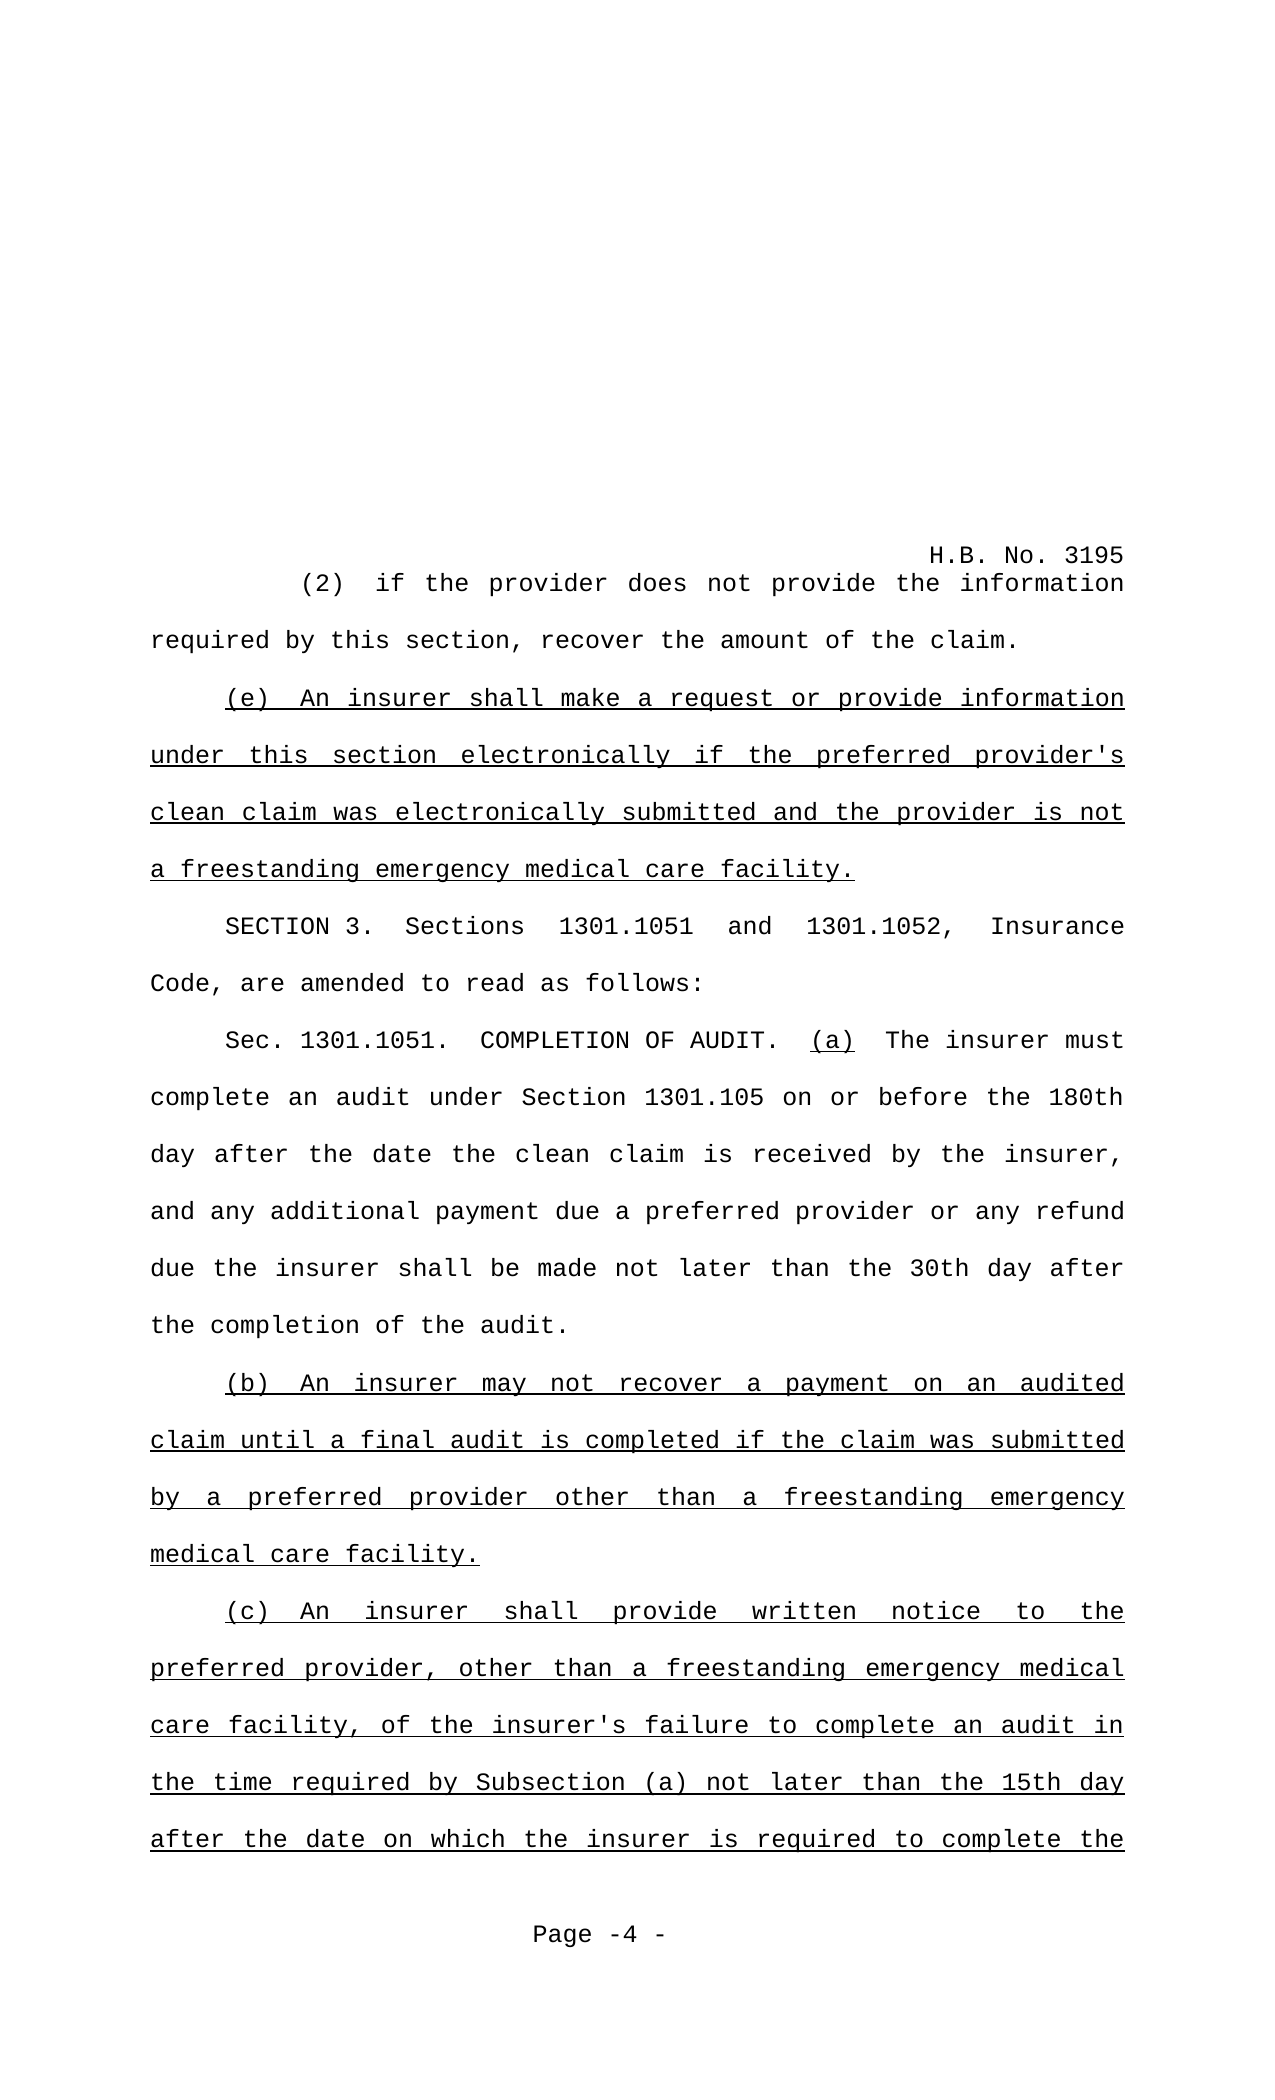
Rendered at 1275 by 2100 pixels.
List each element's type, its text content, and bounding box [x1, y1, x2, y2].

text (e) An insurer shall make a request or provide information under this section electronically if the preferred provider's clean claim was electronically submitted and the provider is not a freestanding emergency medical care facility. [150, 824, 1125, 885]
text (e) An insurer shall make a request or provide information under this section electronically if the preferred provider's clean claim was electronically submitted and the provider is not a freestanding emergency medical care facility. [150, 767, 1125, 822]
text (b) An insurer may not recover a payment on an audited claim until a final audit is completed if the claim was submitted by a preferred provider other than a freestanding emergency medical care facility. [150, 1509, 1125, 1570]
text (e) An insurer shall make a request or provide information under this section electronically if the preferred provider's clean claim was electronically submitted and the provider is not a freestanding emergency medical care facility. [150, 685, 1125, 765]
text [150, 1795, 1125, 1850]
text Sec. 1301.1051. COMPLETION OF AUDIT. (a) The insurer must complete an audit under Section 1301.105 on or before the 180th day after the date the clean claim is received by the insurer, and any additional payment due a preferred provider or any refund due the insurer shall be made not later than the 30th day after the completion of the audit. [150, 1027, 1125, 1341]
text SECTION 3. Sections 1301.1051 and 1301.1052, Insurance Code, are amended to read as follows: [150, 913, 1125, 999]
text (2) if the provider does not provide the information required by this section, recover the amount of the claim. [150, 571, 1125, 656]
text (b) An insurer may not recover a payment on an audited claim until a final audit is completed if the claim was submitted by a preferred provider other than a freestanding emergency medical care facility. [150, 1370, 1125, 1450]
text (b) An insurer may not recover a payment on an audited claim until a final audit is completed if the claim was submitted by a preferred provider other than a freestanding emergency medical care facility. [150, 1452, 1125, 1508]
